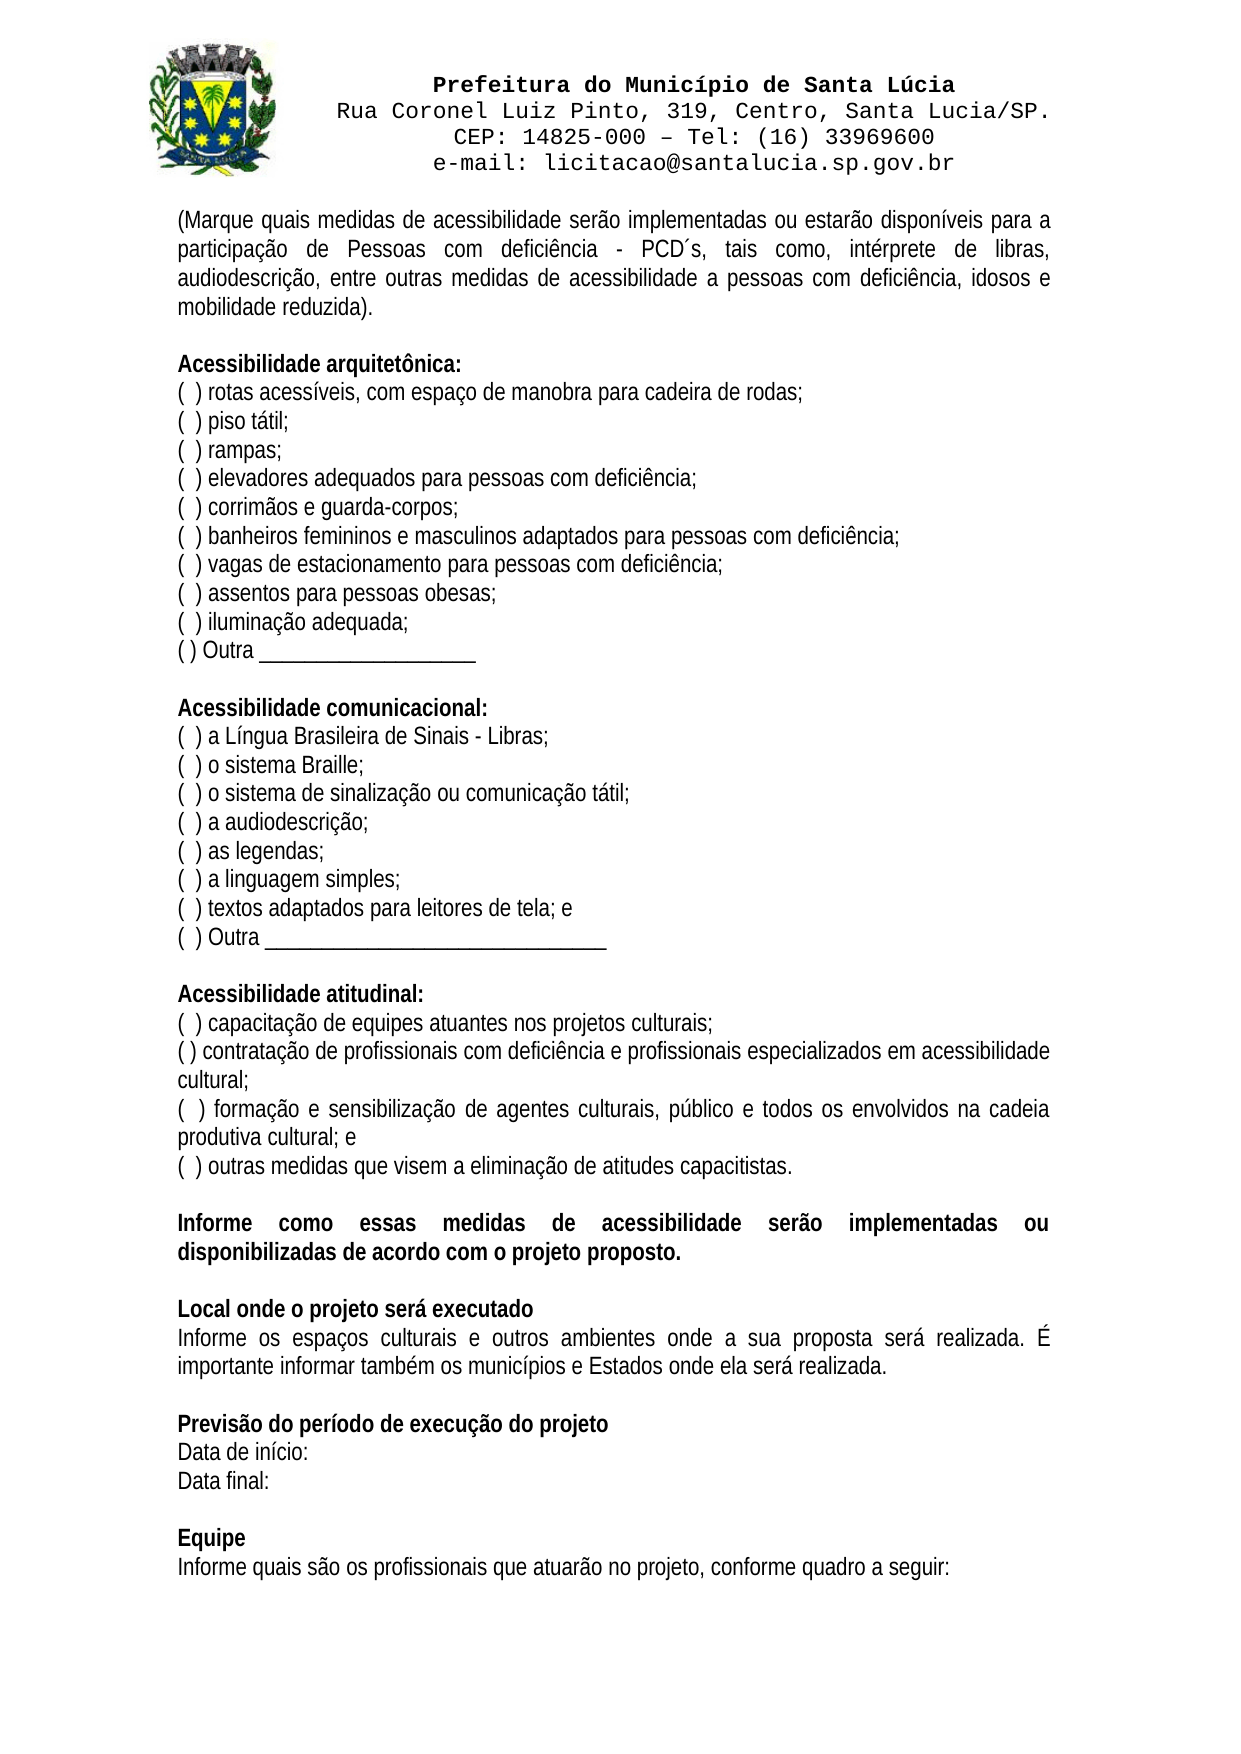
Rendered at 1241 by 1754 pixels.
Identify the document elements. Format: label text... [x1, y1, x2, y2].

text ( ) iluminação adequada; [177, 607, 1051, 635]
text ( ) piso tátil; [177, 406, 1051, 435]
text Data final: [177, 1466, 1051, 1494]
text Acessibilidade arquitetônica: [177, 349, 1051, 377]
text ( ) banheiros femininos e masculinos adaptados para pessoas com deficiência; [177, 521, 1051, 549]
text ( ) rotas acessíveis, com espaço de manobra para cadeira de rodas; [177, 377, 1051, 406]
text Acessibilidade atitudinal: [177, 979, 1051, 1008]
text ( ) formação e sensibilização de agentes culturais, público e todos os envolvidos na cadeia produtiva cultural; e [177, 1093, 1051, 1151]
text ( ) outras medidas que visem a eliminação de atitudes capacitistas. [177, 1151, 1051, 1179]
text ( ) corrimãos e guarda-corpos; [177, 492, 1051, 521]
text ( ) rampas; [177, 435, 1051, 463]
text ( ) Outra ___________________ [177, 635, 1051, 664]
text Informe os espaços culturais e outros ambientes onde a sua proposta será realizada. É importante informar também os municípios e Estados onde ela será realizada. [177, 1323, 1051, 1380]
text ( ) vagas de estacionamento para pessoas com deficiência; [177, 549, 1051, 578]
text ( ) o sistema Braille; [177, 750, 1051, 778]
text Local onde o projeto será executado [177, 1294, 1051, 1323]
text Informe quais são os profissionais que atuarão no projeto, conforme quadro a seguir: [177, 1552, 1051, 1581]
text ( ) capacitação de equipes atuantes nos projetos culturais; [177, 1008, 1051, 1036]
text Acessibilidade comunicacional: [177, 692, 1051, 721]
text Previsão do período de execução do projeto [177, 1409, 1051, 1437]
text ( ) Outra ______________________________ [177, 922, 1051, 950]
text ( ) a Língua Brasileira de Sinais - Libras; [177, 721, 1051, 750]
text ( ) contratação de profissionais com deficiência e profissionais especializados em acessibilidade cultural; [177, 1036, 1051, 1093]
text (Marque quais medidas de acessibilidade serão implementadas ou estarão disponíveis para a participação de Pessoas com deficiência - PCD´s, tais como, intérprete de libras, audiodescrição, entre outras medidas de acessibilidade a pessoas com deficiência, idosos e mobilidade reduzida). [177, 206, 1051, 320]
text Informe como essas medidas de acessibilidade serão implementadas ou disponibilizadas de acordo com o projeto proposto. [177, 1208, 1051, 1265]
text ( ) elevadores adequados para pessoas com deficiência; [177, 463, 1051, 492]
text ( ) o sistema de sinalização ou comunicação tátil; [177, 778, 1051, 807]
text ( ) a audiodescrição; [177, 807, 1051, 836]
text ( ) a linguagem simples; [177, 864, 1051, 893]
text ( ) as legendas; [177, 836, 1051, 864]
text ( ) textos adaptados para leitores de tela; e [177, 893, 1051, 922]
picture [140, 38, 284, 186]
text Data de início: [177, 1437, 1051, 1466]
text Equipe [177, 1523, 1051, 1552]
text ( ) assentos para pessoas obesas; [177, 578, 1051, 607]
